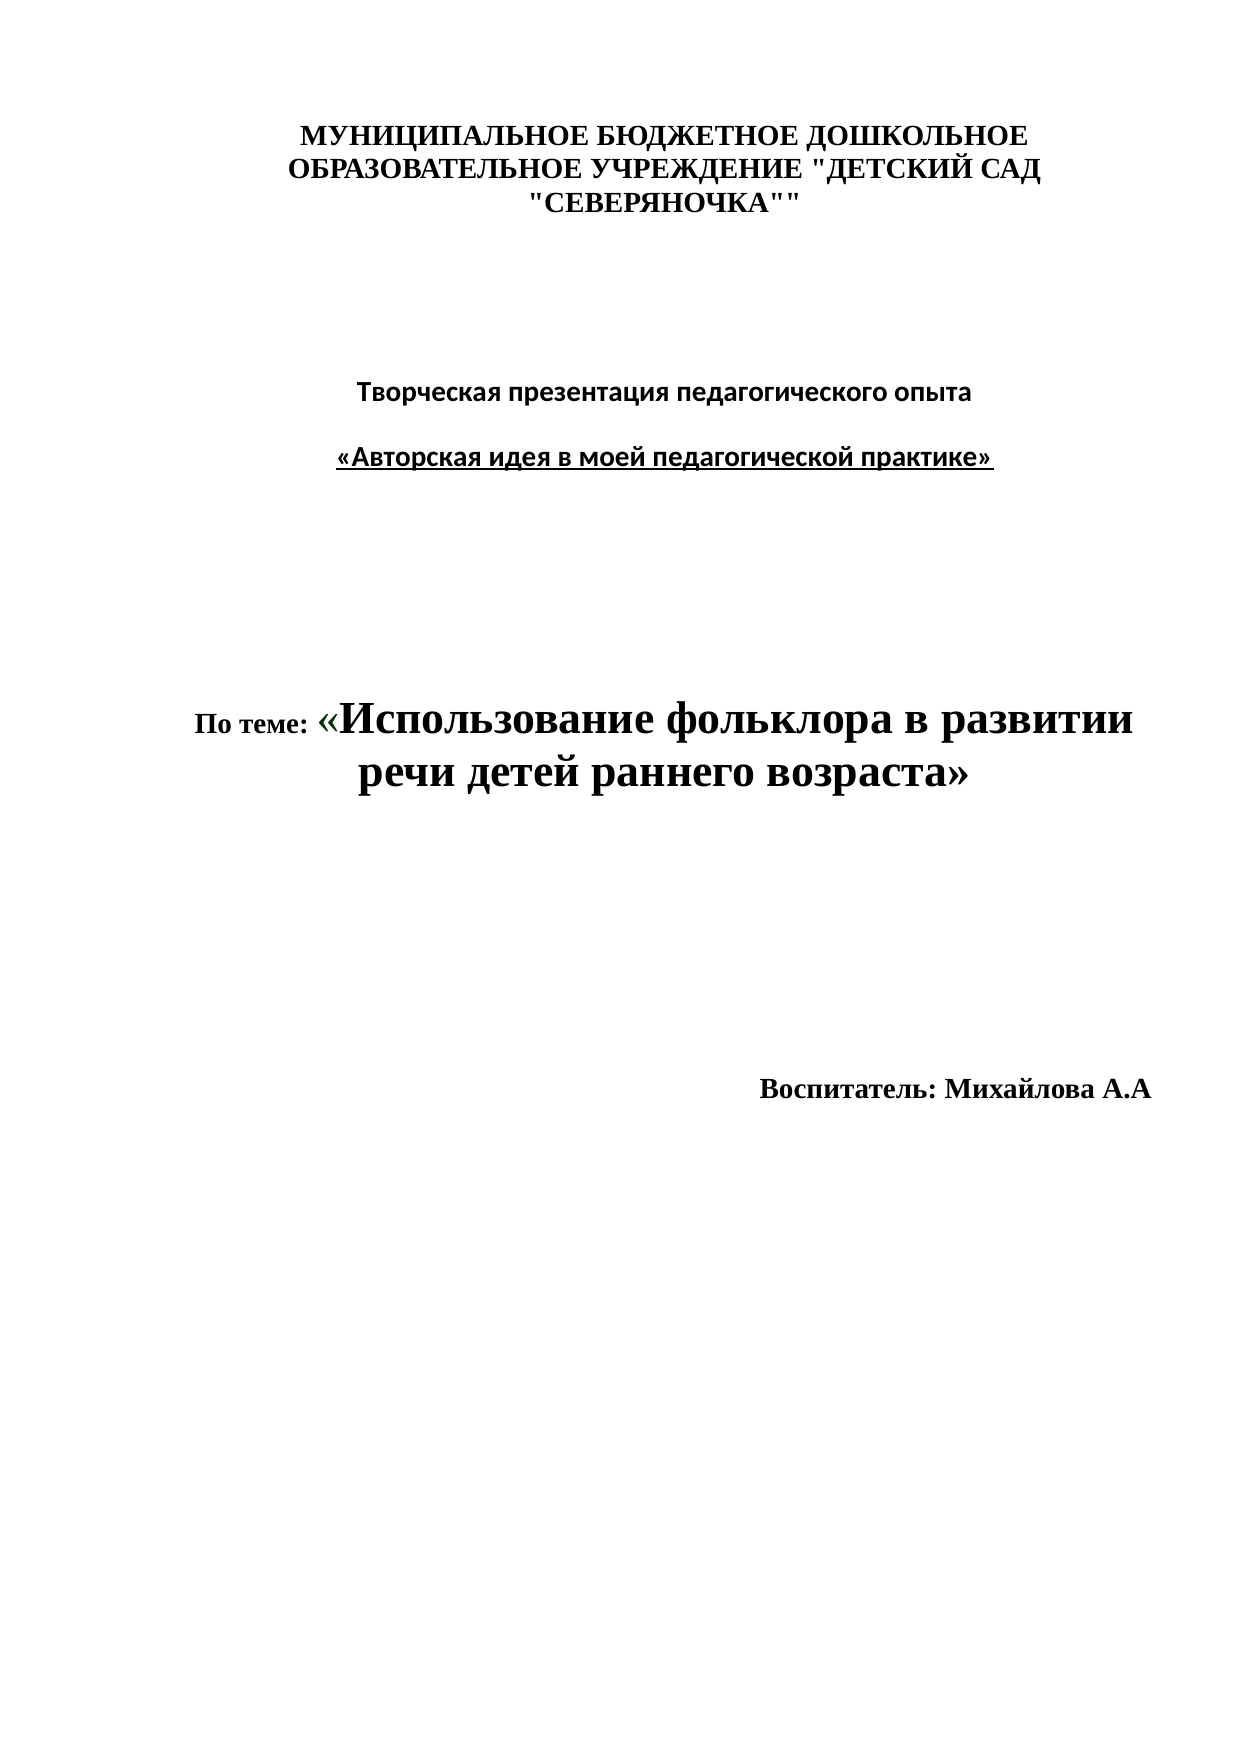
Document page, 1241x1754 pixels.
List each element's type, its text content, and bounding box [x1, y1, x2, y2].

text По теме: «Использование фольклора в развитии речи детей раннего возраста» [177, 691, 1152, 796]
text МУНИЦИПАЛЬНОЕ БЮДЖЕТНОЕ ДОШКОЛЬНОЕ ОБРАЗОВАТЕЛЬНОЕ УЧРЕЖДЕНИЕ "ДЕТСКИЙ САД "СЕВЕРЯНОЧКА"" [177, 118, 1152, 219]
text Воспитатель: Михайлова А.А [177, 1071, 1152, 1105]
text «Авторская идея в моей педагогической практике» [177, 438, 1152, 474]
text Творческая презентация педагогического опыта [177, 373, 1152, 409]
